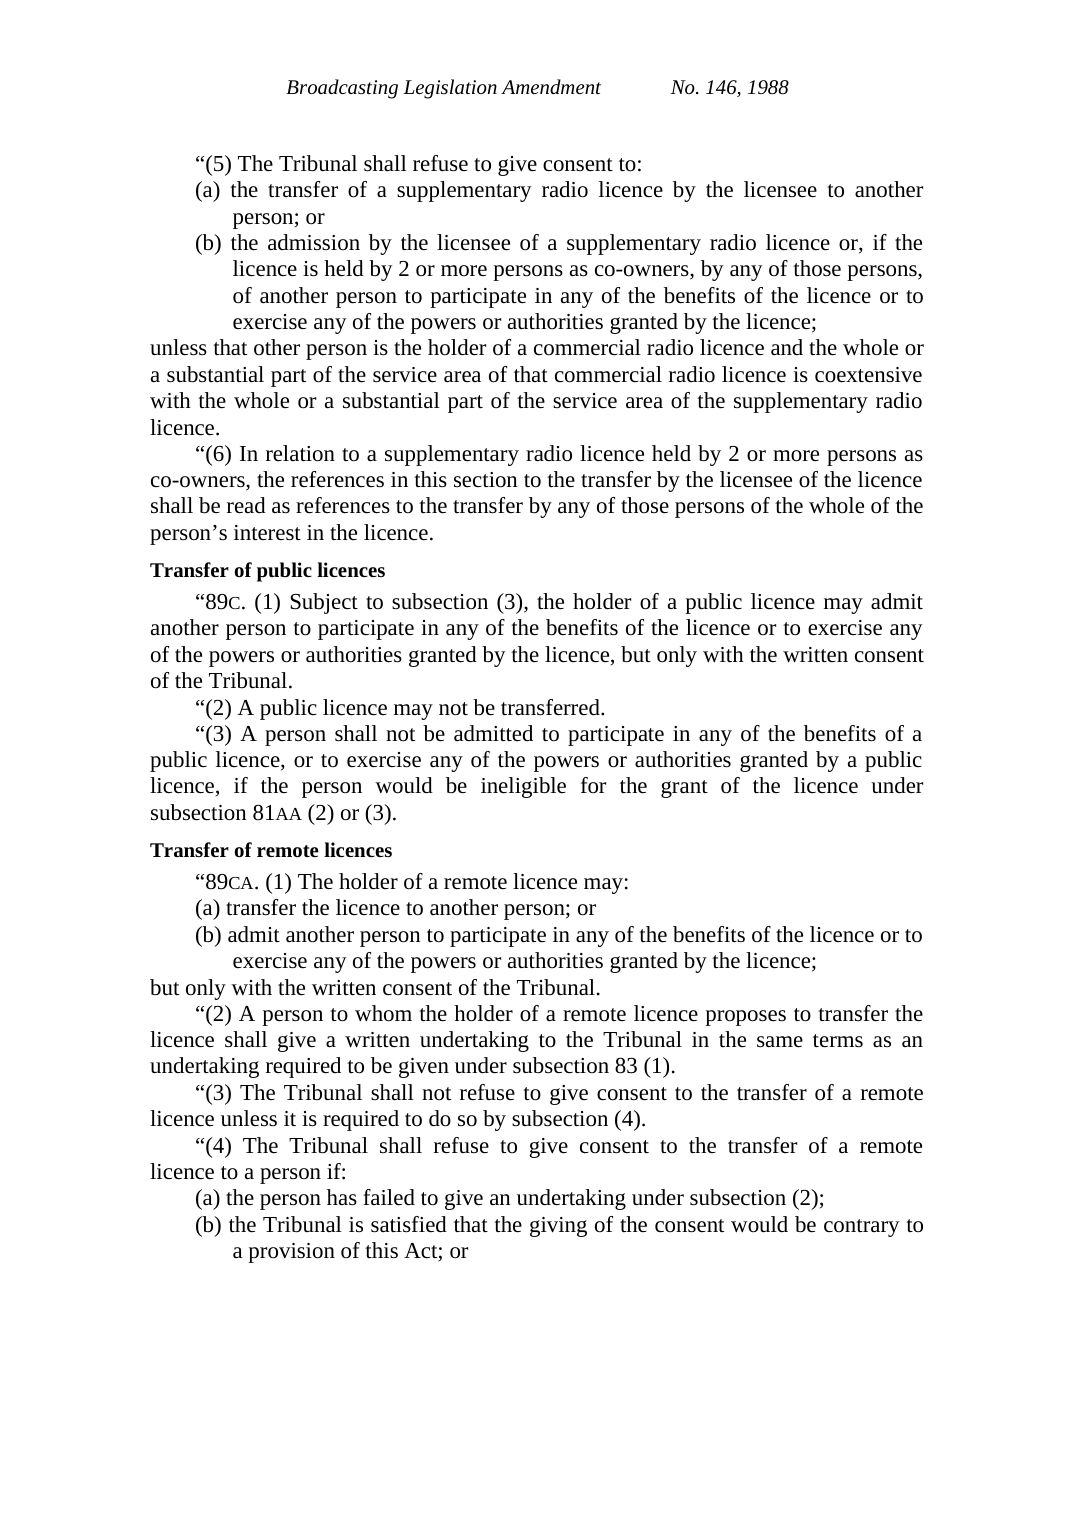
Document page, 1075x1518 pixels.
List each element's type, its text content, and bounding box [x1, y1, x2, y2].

text “(3) The Tribunal shall not refuse to give consent to the transfer of a remote licence unless it is required to do so by subsection (4). [150, 1079, 925, 1132]
text “89c. (1) Subject to subsection (3), the holder of a public licence may admit another person to participate in any of the benefits of the licence or to exercise any of the powers or authorities granted by the licence, but only with the written consent of the Tribunal. [150, 588, 925, 693]
text “(2) A public licence may not be transferred. [150, 693, 925, 720]
text “(6) In relation to a supplementary radio licence held by 2 or more persons as co-owners, the references in this section to the transfer by the licensee of the licence shall be read as references to the transfer by any of those persons of the whole of the person’s interest in the licence. [150, 440, 925, 545]
text (b) admit another person to participate in any of the benefits of the licence or to exercise any of the powers or authorities granted by the licence; [195, 921, 925, 973]
text “89ca. (1) The holder of a remote licence may: [150, 868, 925, 894]
text Transfer of remote licences [150, 838, 925, 862]
text “(3) A person shall not be admitted to participate in any of the benefits of a public licence, or to exercise any of the powers or authorities granted by a public licence, if the person would be ineligible for the grant of the licence under subsection 81aa (2) or (3). [150, 720, 925, 825]
text (b) the admission by the licensee of a supplementary radio licence or, if the licence is held by 2 or more persons as co-owners, by any of those persons, of another person to participate in any of the benefits of the licence or to exercise any of the powers or authorities granted by the licence; [195, 229, 925, 334]
text (b) the Tribunal is satisfied that the giving of the consent would be contrary to a provision of this Act; or [195, 1211, 925, 1263]
text (a) the transfer of a supplementary radio licence by the licensee to another person; or [195, 176, 925, 229]
text Transfer of public licences [150, 558, 925, 582]
text “(5) The Tribunal shall refuse to give consent to: [150, 150, 925, 176]
text unless that other person is the holder of a commercial radio licence and the whole or a substantial part of the service area of that commercial radio licence is coextensive with the whole or a substantial part of the service area of the supplementary radio licence. [150, 334, 925, 440]
text (a) the person has failed to give an undertaking under subsection (2); [195, 1184, 925, 1211]
text “(4) The Tribunal shall refuse to give consent to the transfer of a remote licence to a person if: [150, 1132, 925, 1184]
text but only with the written consent of the Tribunal. [150, 973, 925, 1000]
text (a) transfer the licence to another person; or [195, 894, 925, 921]
text “(2) A person to whom the holder of a remote licence proposes to transfer the licence shall give a written undertaking to the Tribunal in the same terms as an undertaking required to be given under subsection 83 (1). [150, 1000, 925, 1079]
